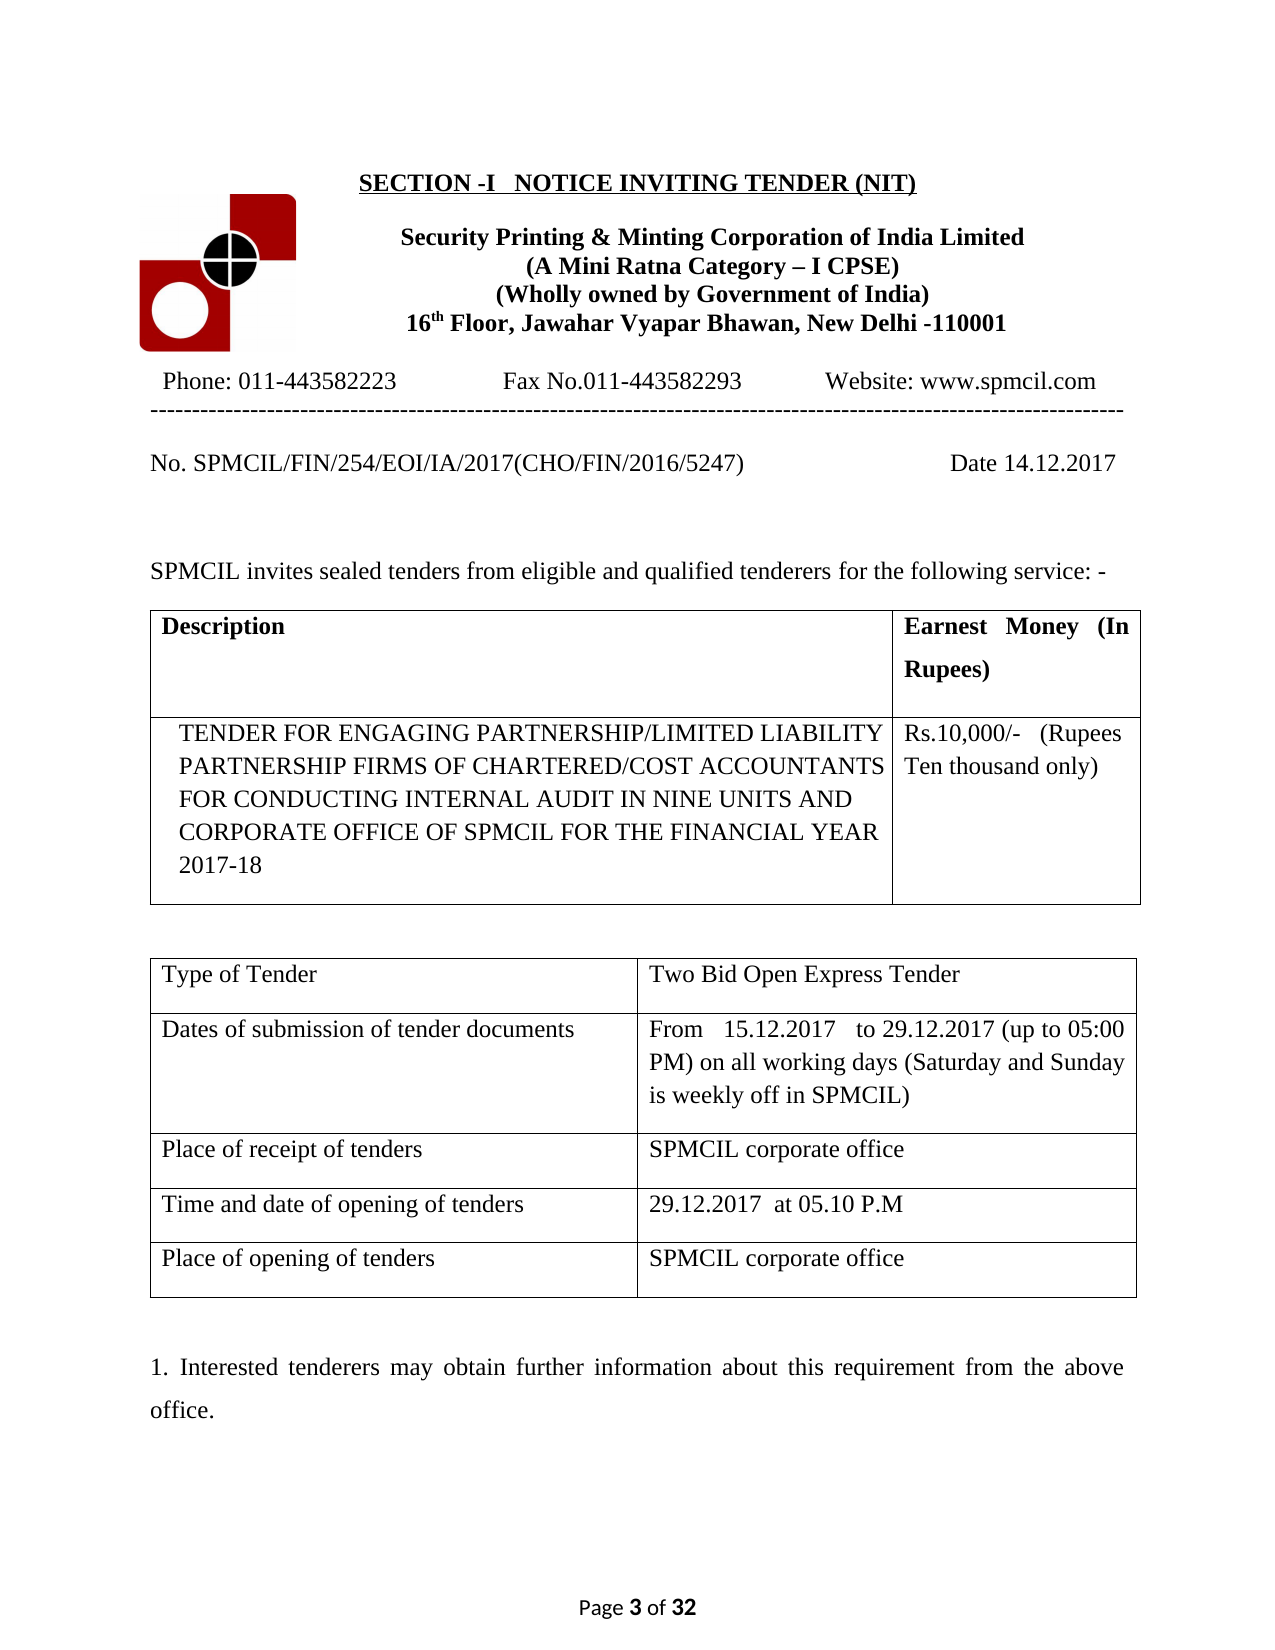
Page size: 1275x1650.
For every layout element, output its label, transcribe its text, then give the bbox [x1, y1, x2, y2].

subtitle 16th Floor, Jawahar Vyapar Bhawan, New Delhi -110001 [297, 308, 1125, 337]
table_cell SPMCIL corporate office [638, 1243, 1136, 1297]
subtitle (A Mini Ratna Category – I CPSE) [297, 251, 1125, 279]
table_cell 29.12.2017 at 05.10 P.M [638, 1189, 1136, 1242]
table_cell Time and date of opening of tenders [151, 1189, 637, 1242]
table_cell From 15.12.2017 to 29.12.2017 (up to 05:00 PM) on all working days (Saturday and Sunday is weekly off in SPMCIL) [638, 1014, 1136, 1133]
table_cell Dates of submission of tender documents [151, 1014, 637, 1133]
subtitle Security Printing & Minting Corporation of India Limited [300, 222, 1125, 251]
text SECTION -I NOTICE INVITING TENDER (NIT) [150, 168, 1125, 197]
list Interested tenderers may obtain further information about this requirement from the above office. [150, 1352, 1125, 1423]
table_header Earnest Money (In Rupees) [893, 611, 1140, 717]
text No. SPMCIL/FIN/254/EOI/IA/2017(CHO/FIN/2016/5247) Date 14.12.2017 [150, 448, 1125, 477]
text SPMCIL invites sealed tenders from eligible and qualified tenderers for the following service: - [150, 556, 1134, 585]
table_header Description [151, 611, 892, 717]
table_cell Rs.10,000/- (Rupees Ten thousand only) [893, 718, 1140, 903]
table_cell [151, 718, 892, 903]
table_header Type of Tender [151, 959, 637, 1013]
table_cell Place of receipt of tenders [151, 1134, 637, 1188]
table_cell SPMCIL corporate office [638, 1134, 1136, 1188]
table_cell Place of opening of tenders [151, 1243, 637, 1297]
table_header Two Bid Open Express Tender [638, 959, 1136, 1013]
text --------------------------------------------------------------------------------------------------------------------- [150, 394, 1125, 423]
subtitle (Wholly owned by Government of India) [297, 279, 1125, 308]
text Phone: 011-443582223 Fax No.011-443582293 Website: www.spmcil.com [150, 366, 1125, 394]
